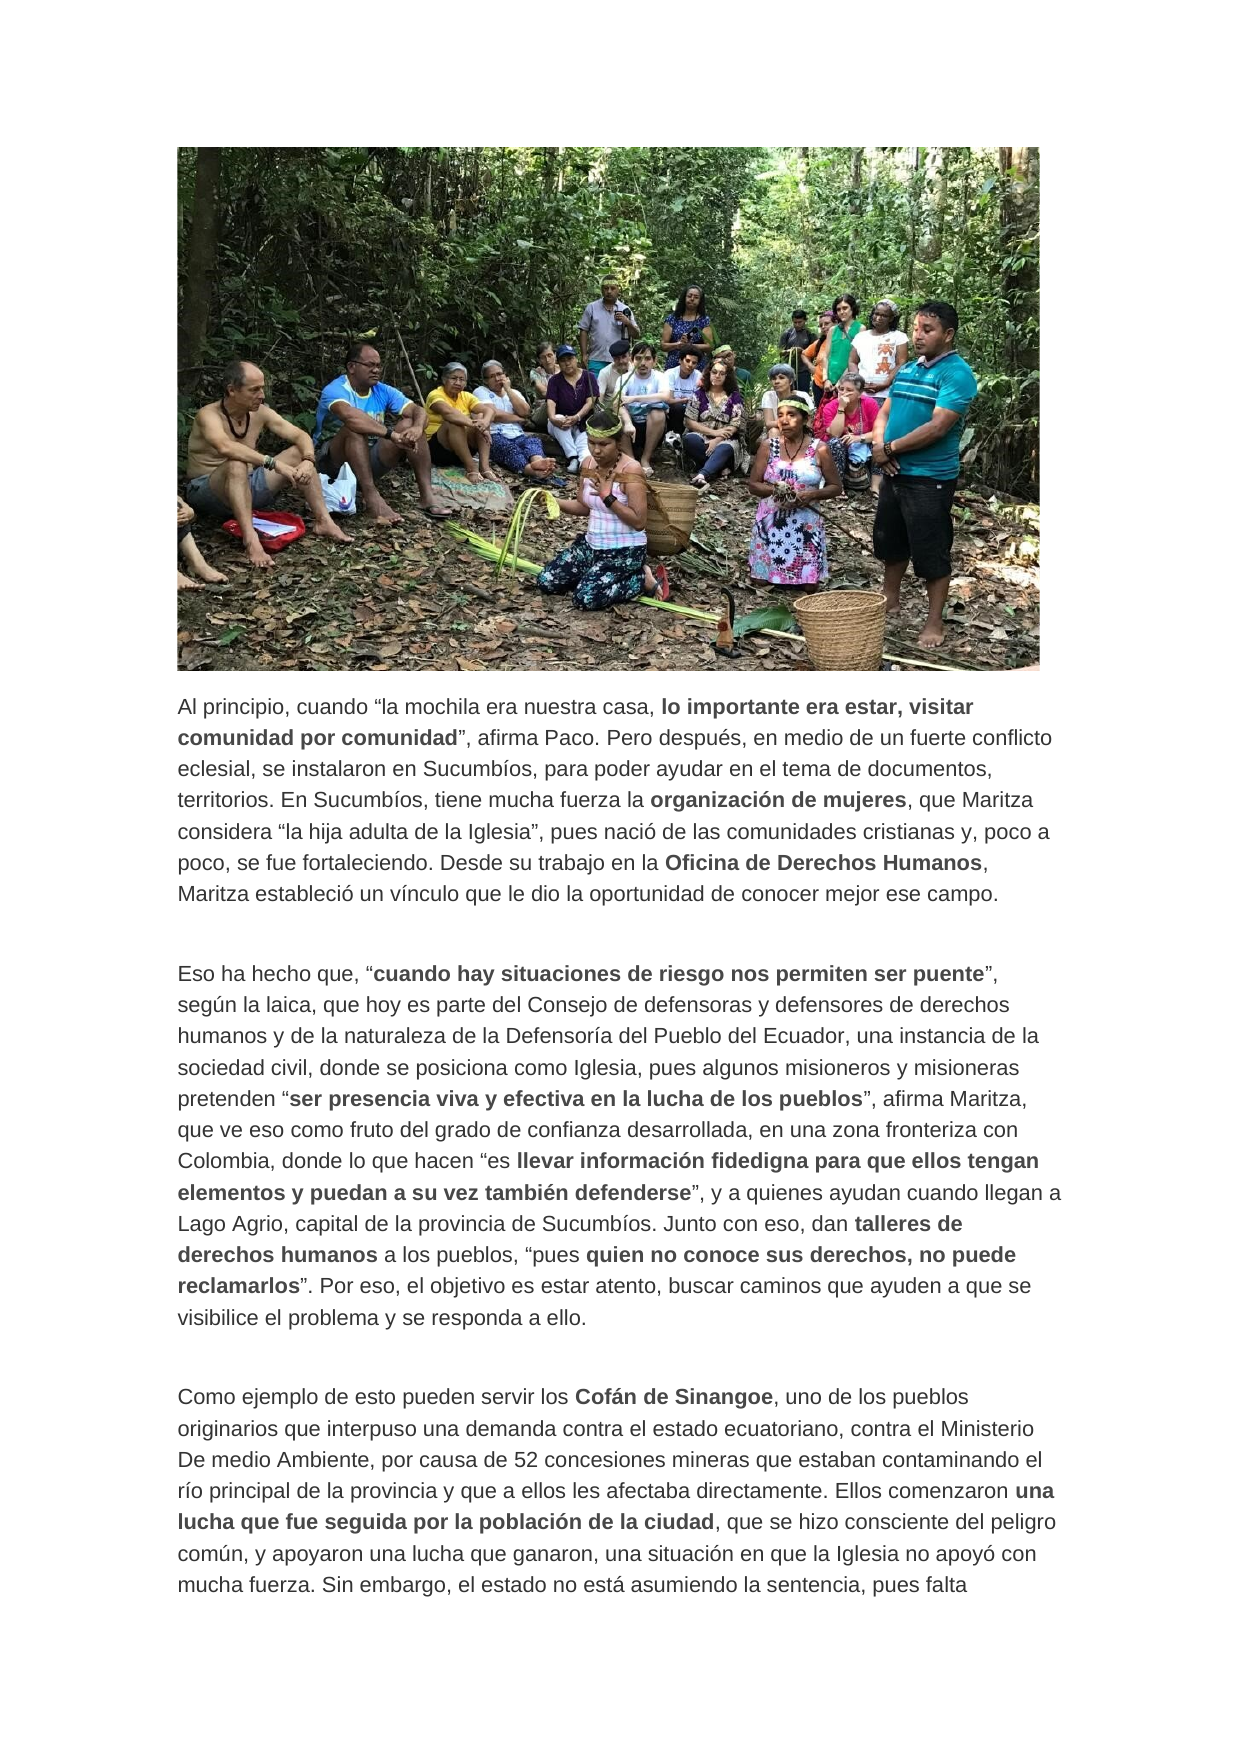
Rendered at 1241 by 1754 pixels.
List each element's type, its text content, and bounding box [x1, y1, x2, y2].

picture [177, 147, 1040, 671]
text Eso ha hecho que, “cuando hay situaciones de riesgo nos permiten ser puente”, según la laica, que hoy es parte del Consejo de defensoras y defensores de derechos humanos y de la naturaleza de la Defensoría del Pueblo del Ecuador, una instancia de la sociedad civil, donde se posiciona como Iglesia, pues algunos misioneros y misioneras pretenden “ser presencia viva y efectiva en la lucha de los pueblos”, afirma Maritza, que ve eso como fruto del grado de confianza desarrollada, en una zona fronteriza con Colombia, donde lo que hacen “es llevar información fidedigna para que ellos tengan elementos y puedan a su vez también defenderse”, y a quienes ayudan cuando llegan a Lago Agrio, capital de la provincia de Sucumbíos. Junto con eso, dan talleres de derechos humanos a los pueblos, “pues quien no conoce sus derechos, no puede reclamarlos”. Por eso, el objetivo es estar atento, buscar caminos que ayuden a que se visibilice el problema y se responda a ello. [177, 955, 1063, 1330]
text Al principio, cuando “la mochila era nuestra casa, lo importante era estar, visitar comunidad por comunidad”, afirma Paco. Pero después, en medio de un fuerte conflicto eclesial, se instalaron en Sucumbíos, para poder ayudar en el tema de documentos, territorios. En Sucumbíos, tiene mucha fuerza la organización de mujeres, que Maritza considera “la hija adulta de la Iglesia”, pues nació de las comunidades cristianas y, poco a poco, se fue fortaleciendo. Desde su trabajo en la Oficina de Derechos Humanos, Maritza estableció un vínculo que le dio la oportunidad de conocer mejor ese campo. [177, 688, 1063, 906]
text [177, 1378, 1063, 1597]
